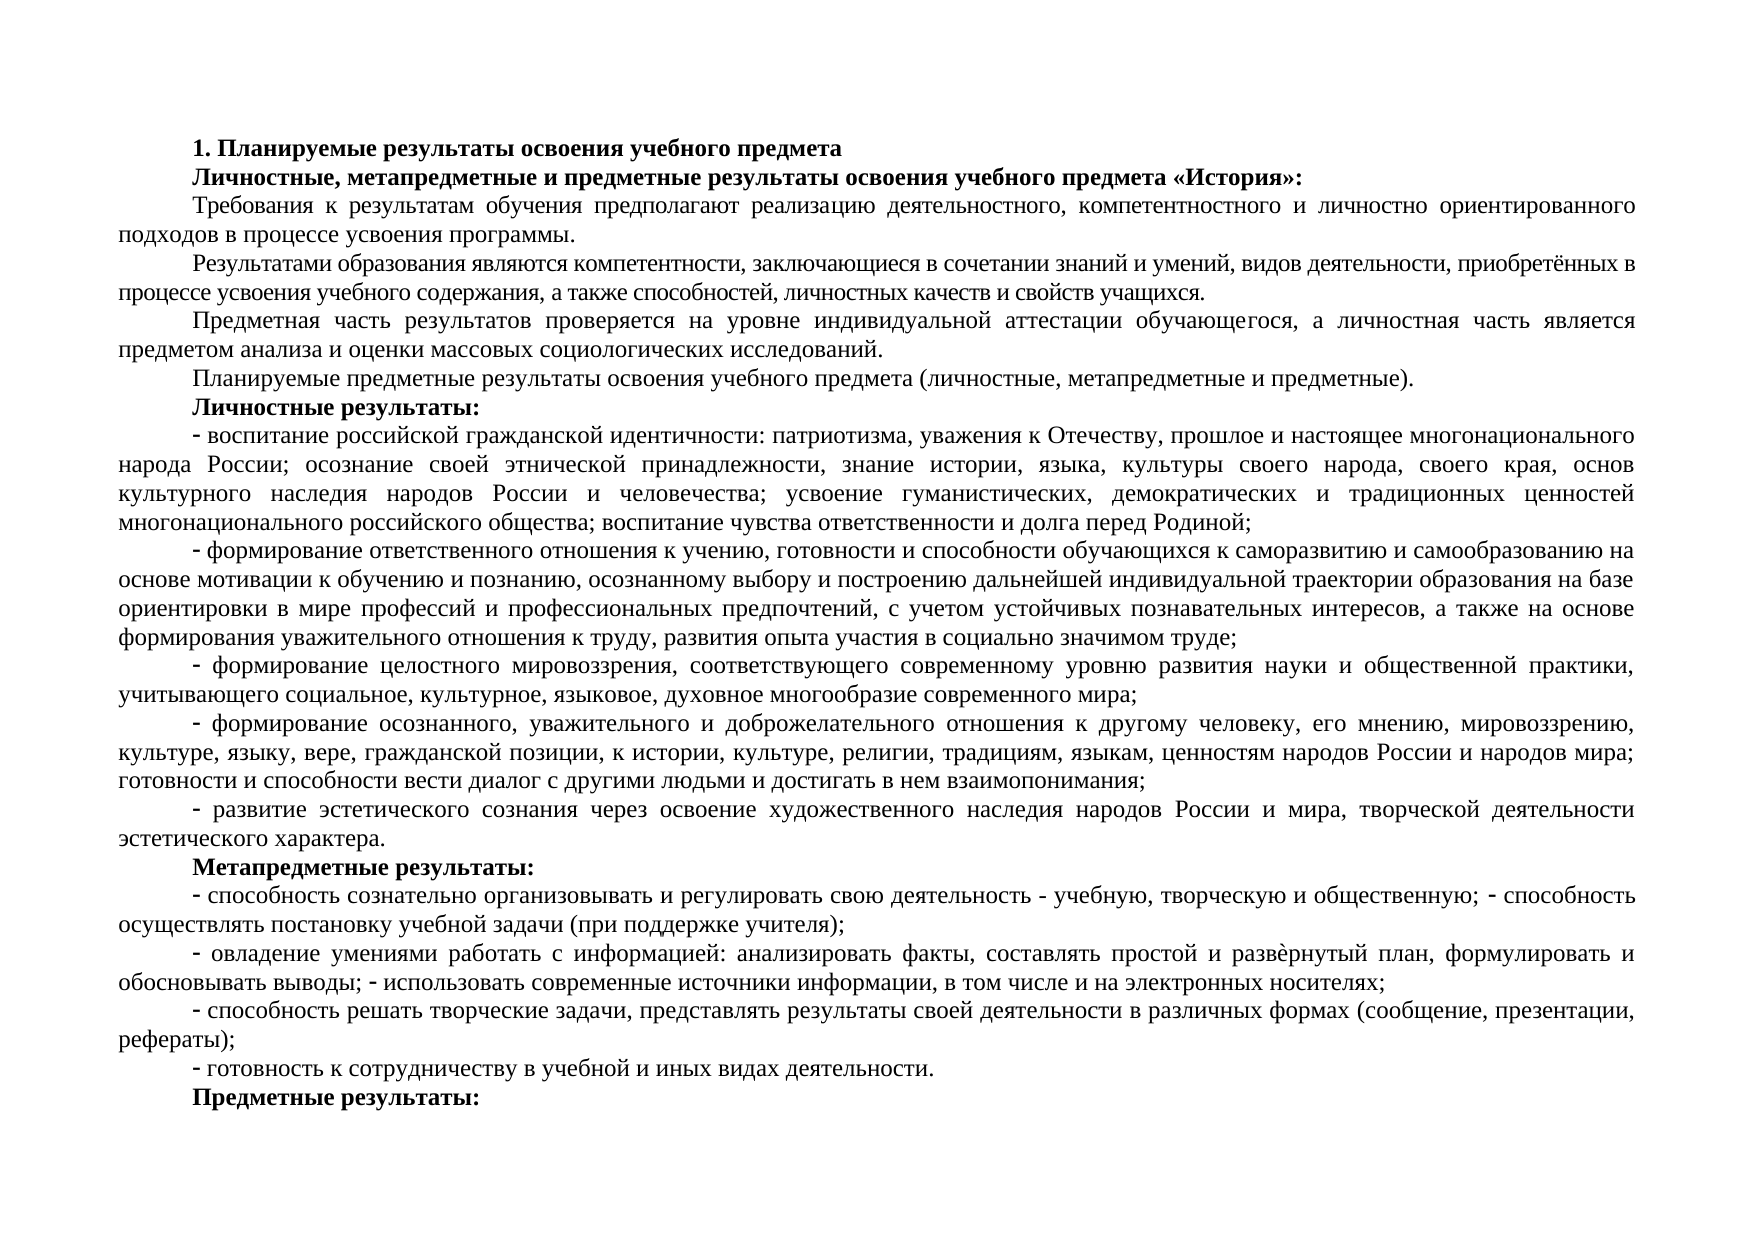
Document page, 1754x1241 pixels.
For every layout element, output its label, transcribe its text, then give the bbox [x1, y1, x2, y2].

text Личностные, метапредметные и предметные результаты освоения учебного предмета «История»: [118, 162, 1636, 190]
text способность сознательно организовывать и регулировать свою деятельность - учебную, творческую и общественную; способность осуществлять постановку учебной задачи (при поддержке учителя); [118, 880, 1636, 938]
text Результатами образования являются компетентности, заключающиеся в сочетании знаний и умений, видов деятельности, приобретённых в процессе усвоения учебного содержания, а также способностей, личностных качеств и свойств учащихся. [118, 248, 1636, 305]
text формирование осознанного, уважительного и доброжелательного отношения к другому человеку, его мнению, мировоззрению, культуре, языку, вере, гражданской позиции, к истории, культуре, религии, традициям, языкам, ценностям народов России и народов мира; готовности и способности вести диалог с другими людьми и достигать в нем взаимопонимания; [118, 708, 1636, 794]
text овладение умениями работать с информацией: анализировать факты, составлять простой и развѐрнутый план, формулировать и обосновывать выводы; использовать современные источники информации, в том числе и на электронных носителях; [118, 938, 1636, 995]
text Планируемые предметные результаты освоения учебного предмета (личностные, метапредметные и предметные). [118, 363, 1636, 392]
text способность решать творческие задачи, представлять результаты своей деятельности в различных формах (сообщение, презентации, рефераты); [118, 995, 1636, 1053]
text Требования к результатам обучения предполагают реализацию деятельностного, компетентностного и личностно ориентированного подходов в процессе усвоения программы. [118, 190, 1636, 248]
text формирование целостного мировоззрения, соответствующего современному уровню развития науки и общественной практики, учитывающего социальное, культурное, языковое, духовное многообразие современного мира; [118, 650, 1636, 708]
text развитие эстетического сознания через освоение художественного наследия народов России и мира, творческой деятельности эстетического характера. [118, 794, 1636, 852]
text 1. Планируемые результаты освоения учебного предмета [118, 133, 1636, 162]
text воспитание российской гражданской идентичности: патриотизма, уважения к Отечеству, прошлое и настоящее многонационального народа России; осознание своей этнической принадлежности, знание истории, языка, культуры своего народа, своего края, основ культурного наследия народов России и человечества; усвоение гуманистических, демократических и традиционных ценностей многонационального российского общества; воспитание чувства ответственности и долга перед Родиной; [118, 420, 1636, 535]
text Предметные результаты: [118, 1082, 1636, 1110]
text формирование ответственного отношения к учению, готовности и способности обучающихся к саморазвитию и самообразованию на основе мотивации к обучению и познанию, осознанному выбору и построению дальнейшей индивидуальной траектории образования на базе ориентировки в мире профессий и профессиональных предпочтений, с учетом устойчивых познавательных интересов, а также на основе формирования уважительного отношения к труду, развития опыта участия в социально значимом труде; [118, 535, 1636, 650]
text готовность к сотрудничеству в учебной и иных видах деятельности. [118, 1053, 1636, 1082]
text Предметная часть результатов проверяется на уровне индивидуальной аттестации обучающегося, а личностная часть является предметом анализа и оценки массовых социологических исследований. [118, 305, 1636, 363]
text Личностные результаты: [118, 392, 1636, 420]
text Метапредметные результаты: [118, 852, 1636, 880]
